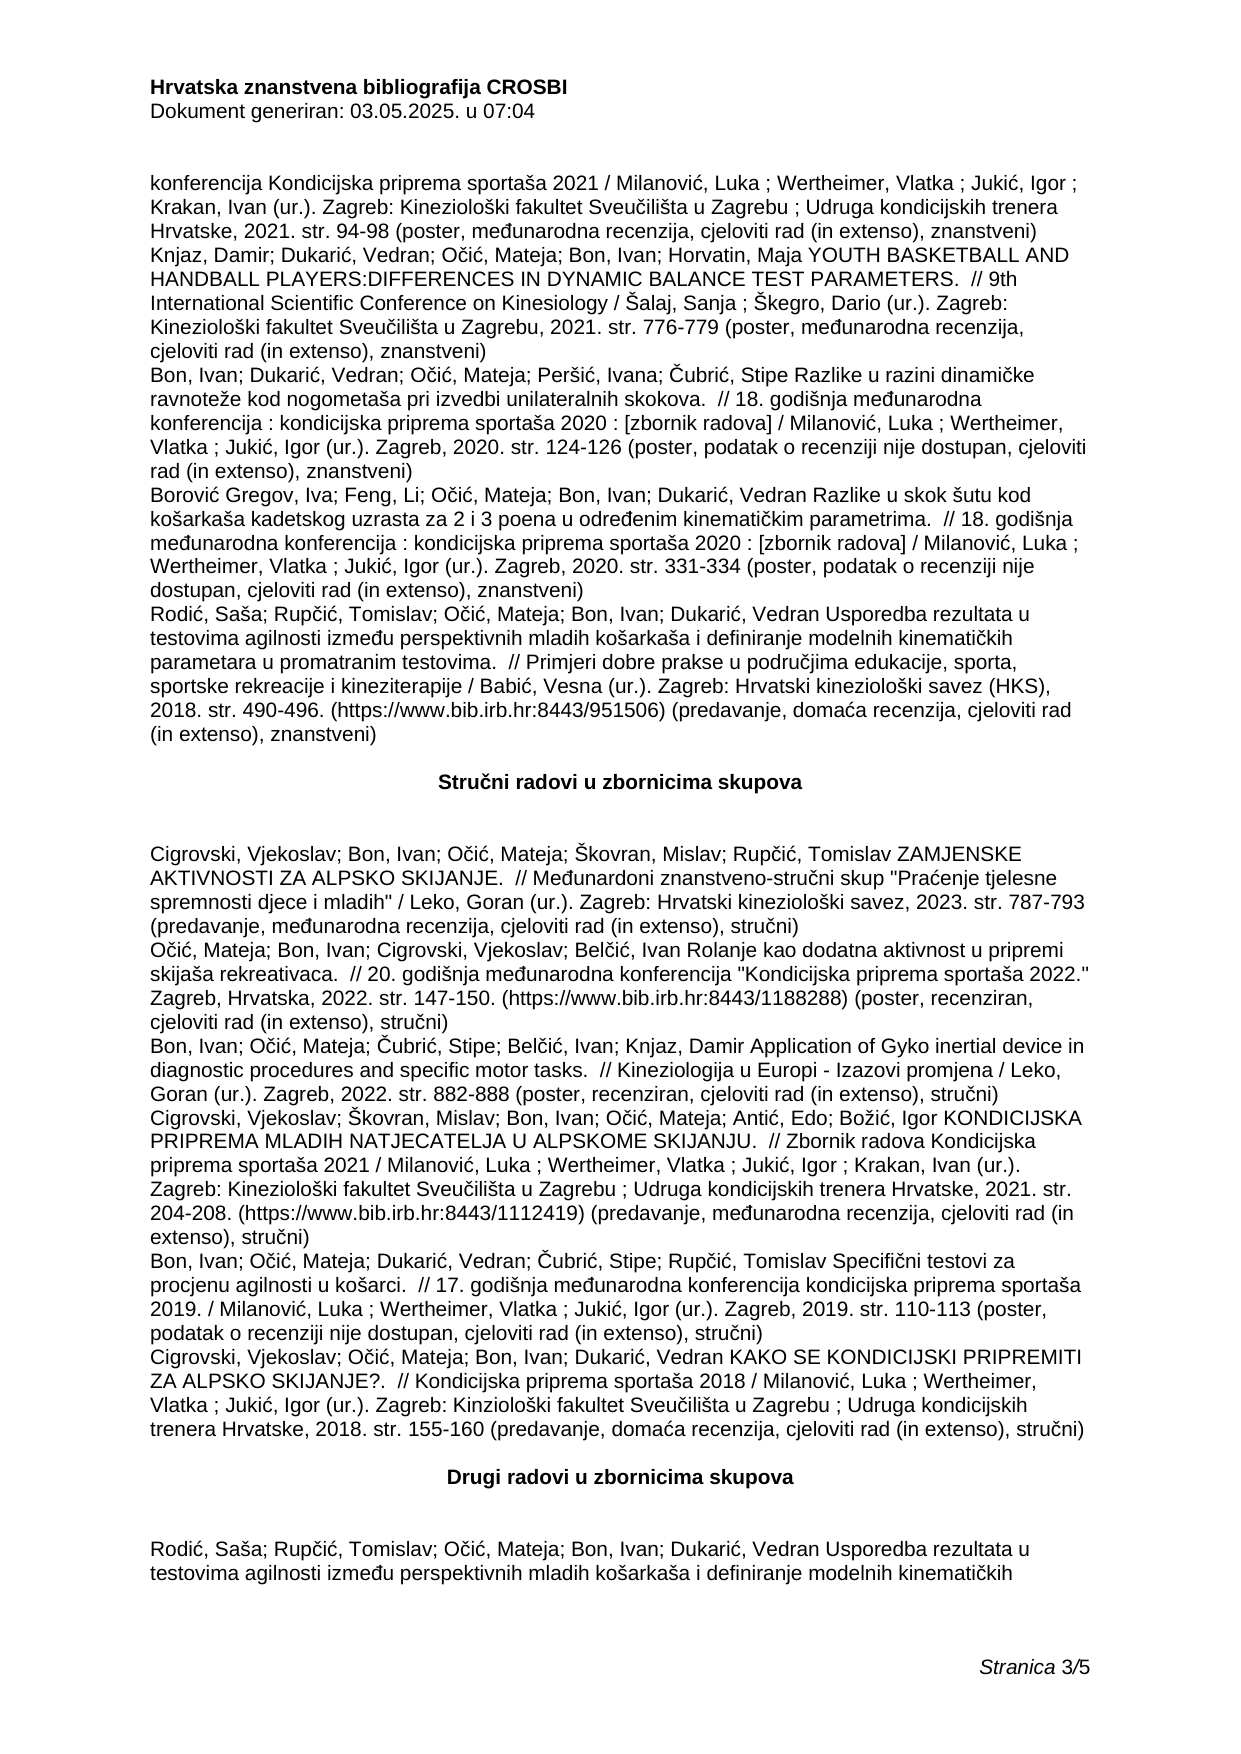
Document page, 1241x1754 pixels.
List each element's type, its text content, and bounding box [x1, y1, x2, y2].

text Očić, Mateja; Bon, Ivan; Cigrovski, Vjekoslav; Belčić, Ivan [150, 938, 1090, 1033]
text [150, 171, 1090, 243]
text Cigrovski, Vjekoslav; Očić, Mateja; Bon, Ivan; Dukarić, Vedran [150, 1345, 1090, 1441]
text Bon, Ivan; Očić, Mateja; Dukarić, Vedran; Čubrić, Stipe; Rupčić, Tomislav [150, 1249, 1090, 1345]
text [150, 1537, 1090, 1584]
text Cigrovski, Vjekoslav; Bon, Ivan; Očić, Mateja; Škovran, Mislav; Rupčić, Tomislav [150, 842, 1090, 938]
text Bon, Ivan; Dukarić, Vedran; Očić, Mateja; Peršić, Ivana; Čubrić, Stipe [150, 363, 1090, 482]
text Rodić, Saša; Rupčić, Tomislav; Očić, Mateja; Bon, Ivan; Dukarić, Vedran [150, 602, 1090, 746]
text Knjaz, Damir; Dukarić, Vedran; Očić, Mateja; Bon, Ivan; Horvatin, Maja [150, 243, 1090, 363]
text Borović Gregov, Iva; Feng, Li; Očić, Mateja; Bon, Ivan; Dukarić, Vedran [150, 482, 1090, 602]
text Cigrovski, Vjekoslav; Škovran, Mislav; Bon, Ivan; Očić, Mateja; Antić, Edo; Božić, Igor [150, 1105, 1090, 1249]
subtitle Stručni radovi u zbornicima skupova [150, 770, 1090, 794]
subtitle Drugi radovi u zbornicima skupova [150, 1465, 1090, 1489]
text Bon, Ivan; Očić, Mateja; Čubrić, Stipe; Belčić, Ivan; Knjaz, Damir [150, 1033, 1090, 1105]
